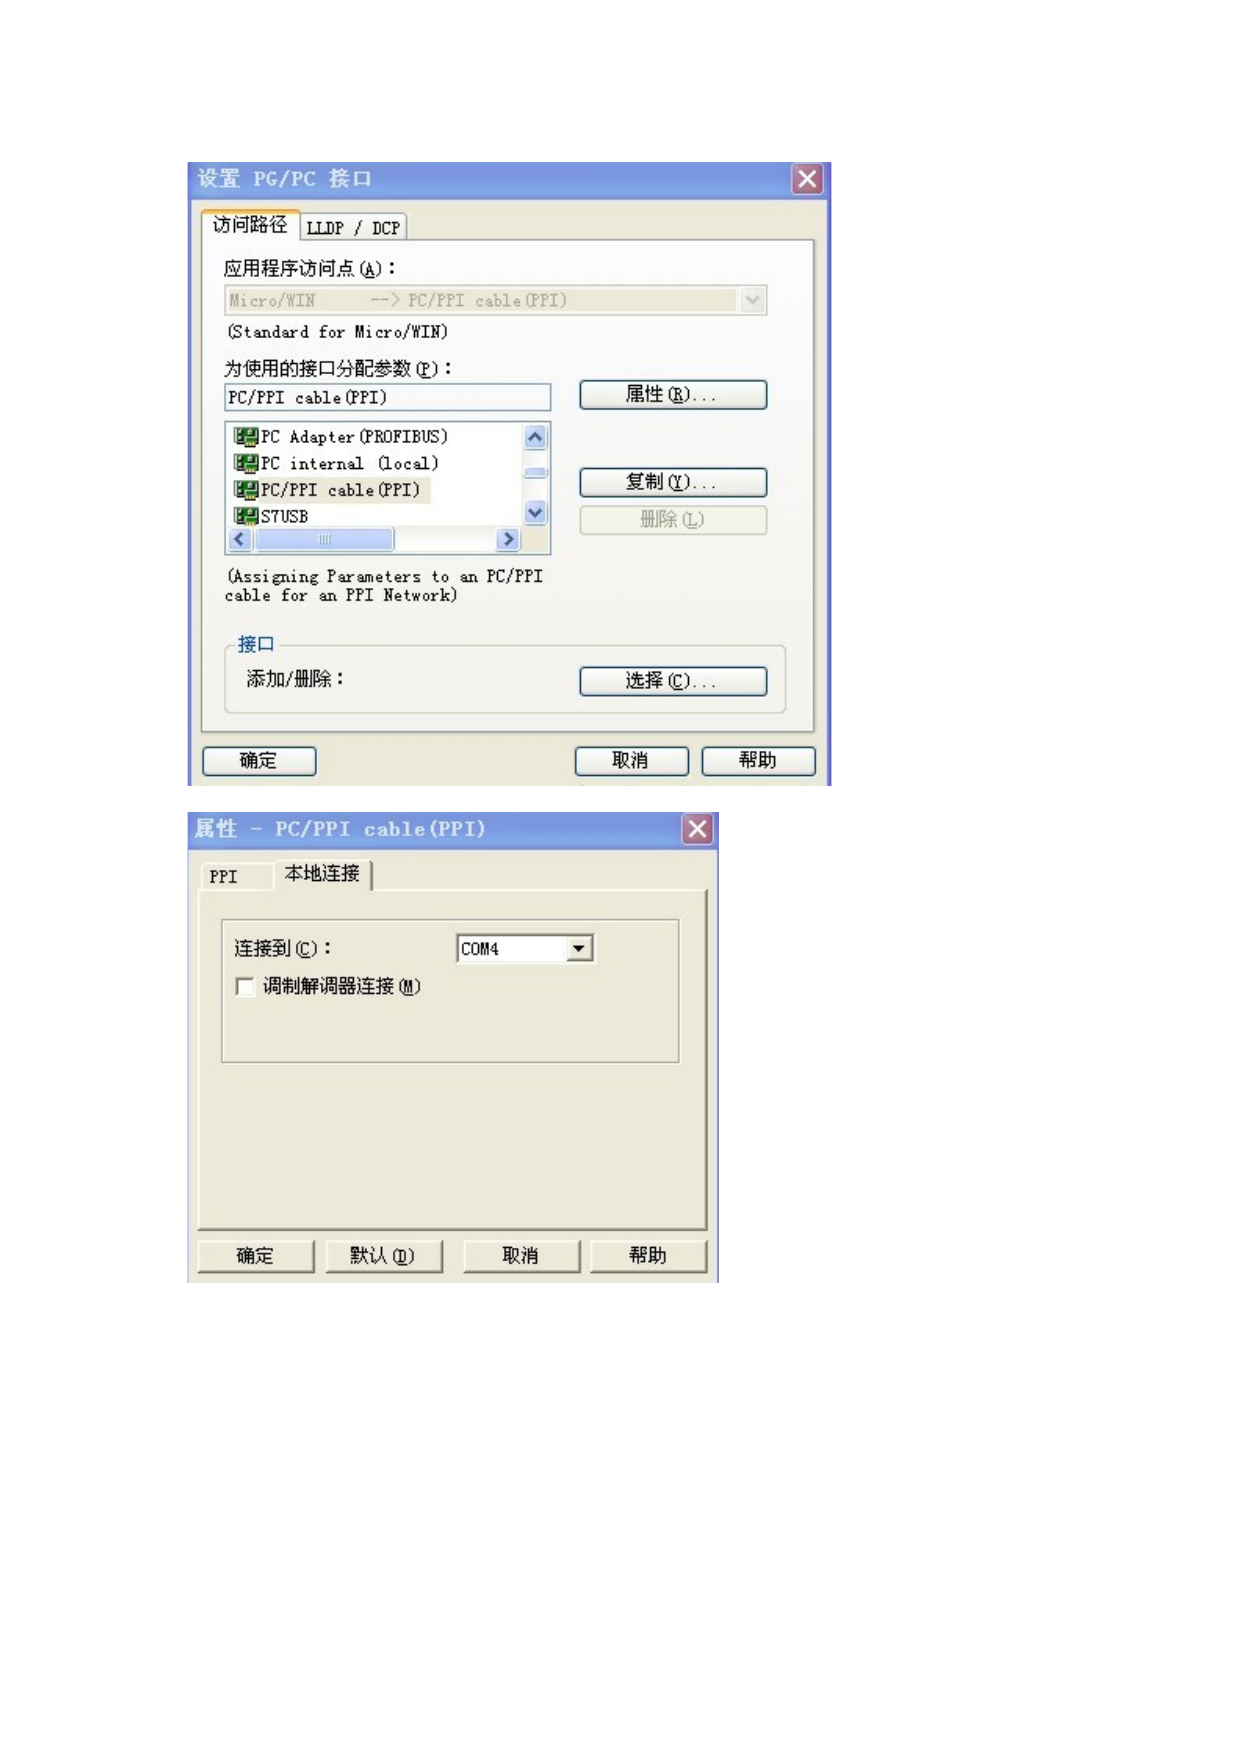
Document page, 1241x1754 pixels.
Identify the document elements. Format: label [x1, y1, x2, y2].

text [187, 162, 1053, 1299]
picture [187, 162, 832, 786]
picture [187, 812, 719, 1283]
